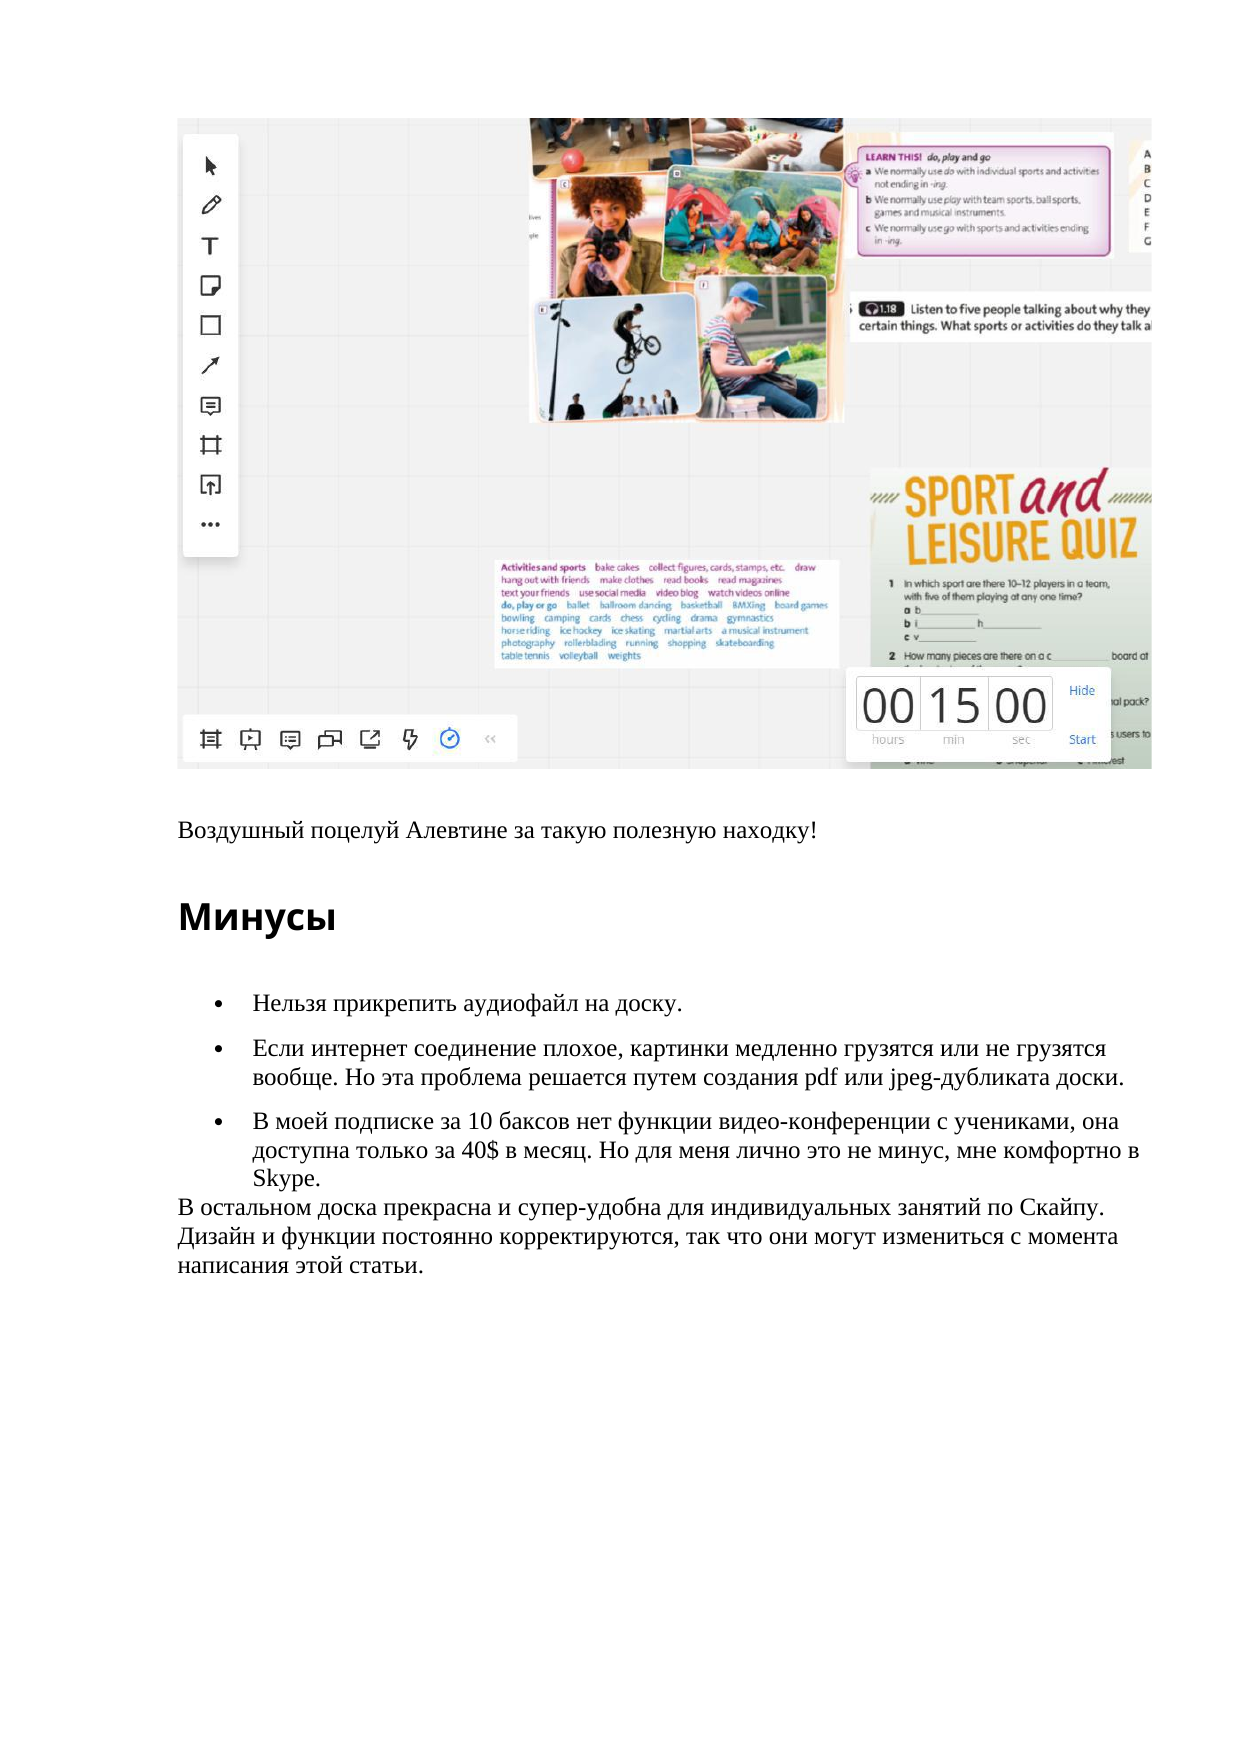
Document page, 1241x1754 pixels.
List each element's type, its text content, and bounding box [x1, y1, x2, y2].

text В остальном доска прекрасна и супер-удобна для индивидуальных занятий по Скайпу. Дизайн и функции постоянно корректируются, так что они могут измениться с момента написания этой статьи. [177, 1192, 1152, 1278]
text Воздушный поцелуй Алевтине за такую полезную находку! [177, 815, 1152, 844]
list Если интернет соединение плохое, картинки медленно грузятся или не грузятся вообще. Но эта проблема решается путем создания pdf или jpeg-дубликата доски. [215, 1033, 1152, 1090]
list Нельзя прикрепить аудиофайл на доску. [215, 988, 1152, 1017]
list В моей подписке за 10 баксов нет функции видео-конференции с учениками, она доступна только за 40$ в месяц. Но для меня лично это не минус, мне комфортно в Skype. [215, 1106, 1152, 1192]
text Минусы [177, 891, 1152, 942]
picture [177, 118, 1152, 769]
